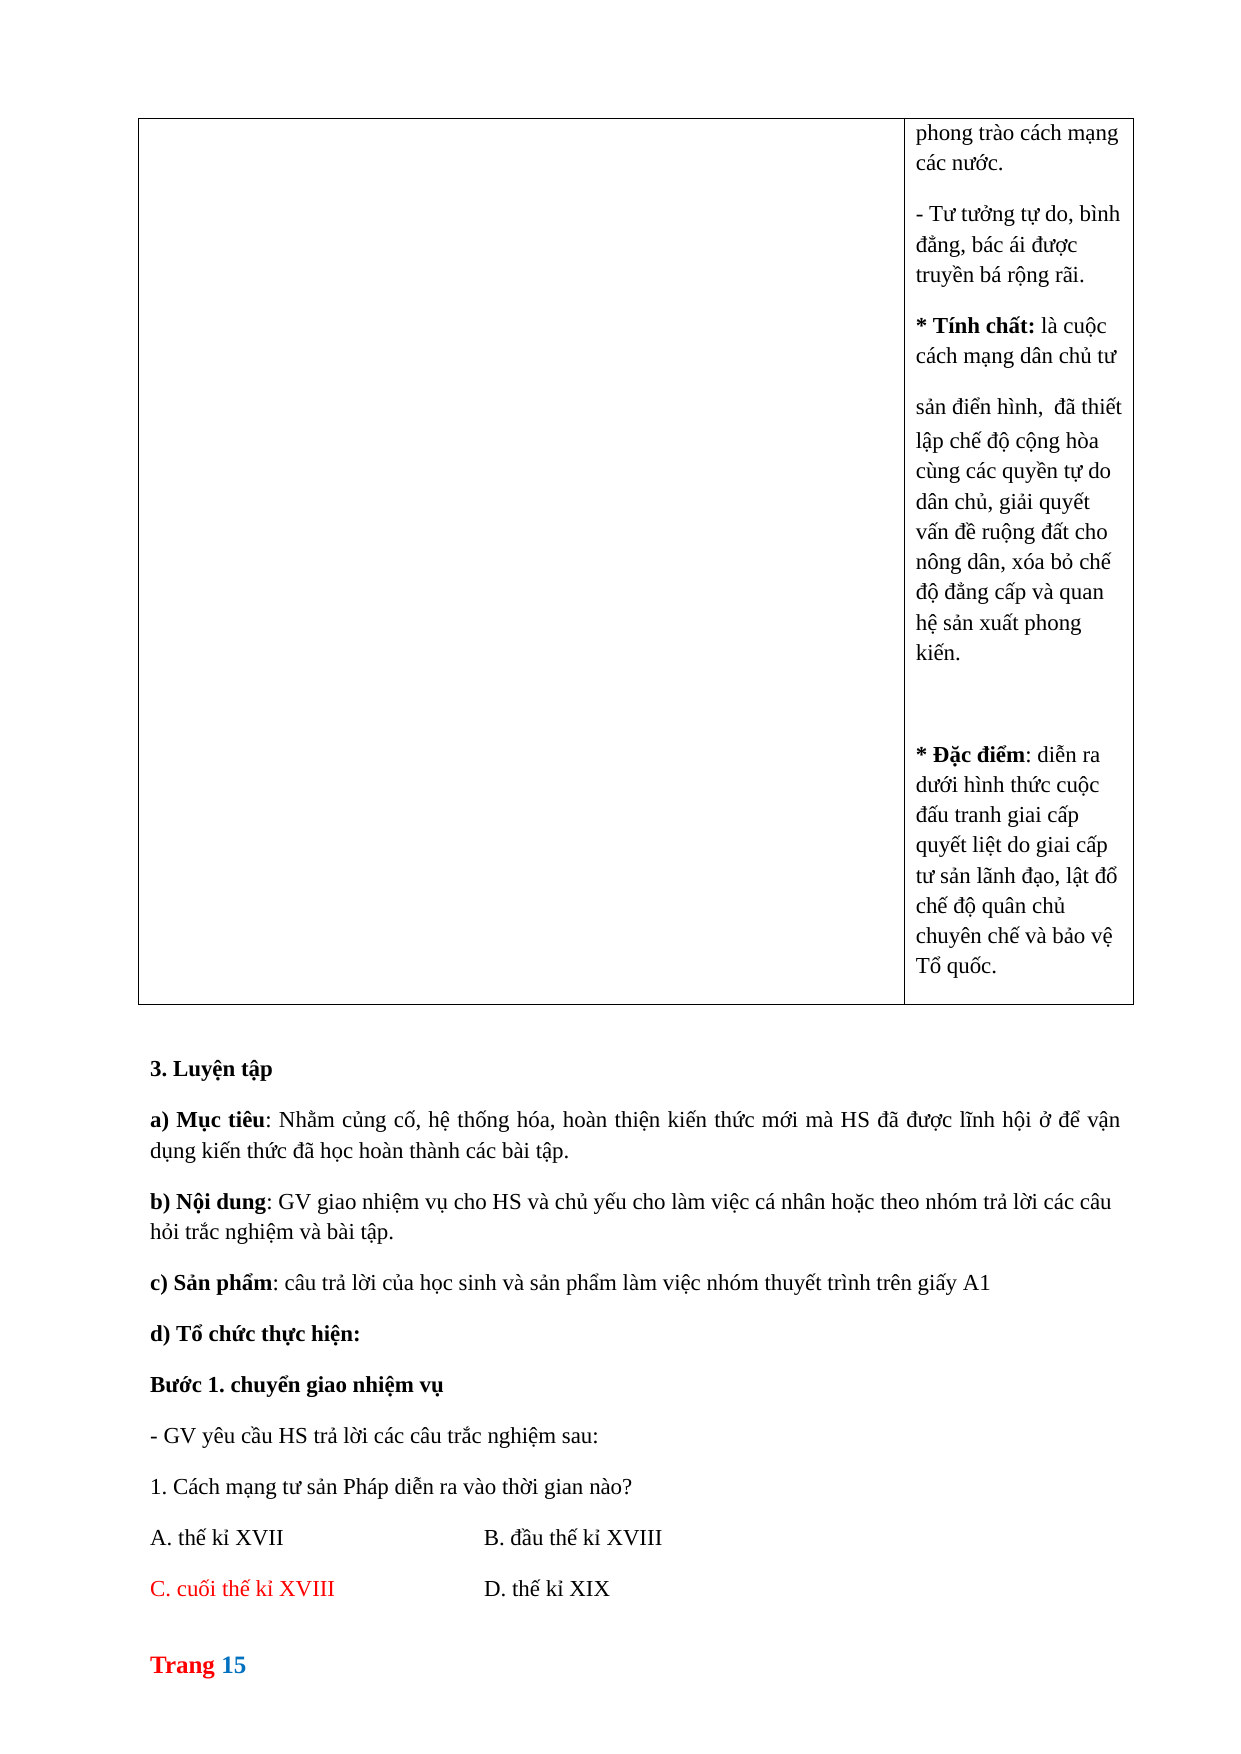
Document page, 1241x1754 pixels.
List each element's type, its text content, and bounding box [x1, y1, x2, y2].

text A. thế kỉ XVII B. đầu thế kỉ XVIII [150, 1524, 1122, 1551]
text a) Mục tiêu: Nhằm củng cố, hệ thống hóa, hoàn thiện kiến thức mới mà HS đã được lĩnh hội ở để vận dụng kiến thức đã học hoàn thành các bài tập. [150, 1107, 1122, 1163]
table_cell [139, 119, 904, 1003]
text Bước 1. chuyển giao nhiệm vụ [150, 1371, 1122, 1397]
text c) Sản phẩm: câu trả lời của học sinh và sản phẩm làm việc nhóm thuyết trình trên giấy A1 [150, 1269, 1122, 1295]
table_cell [905, 119, 1133, 1003]
text 3. Luyện tập [150, 1056, 1122, 1082]
text - GV yêu cầu HS trả lời các câu trắc nghiệm sau: [150, 1422, 1122, 1448]
text 1. Cách mạng tư sản Pháp diễn ra vào thời gian nào? [150, 1473, 1122, 1499]
text d) Tổ chức thực hiện: [150, 1320, 1122, 1346]
text b) Nội dung: GV giao nhiệm vụ cho HS và chủ yếu cho làm việc cá nhân hoặc theo nhóm trả lời các câu hỏi trắc nghiệm và bài tập. [150, 1188, 1122, 1244]
text C. cuối thế kỉ XVIII D. thế kỉ XIX [150, 1575, 1122, 1602]
